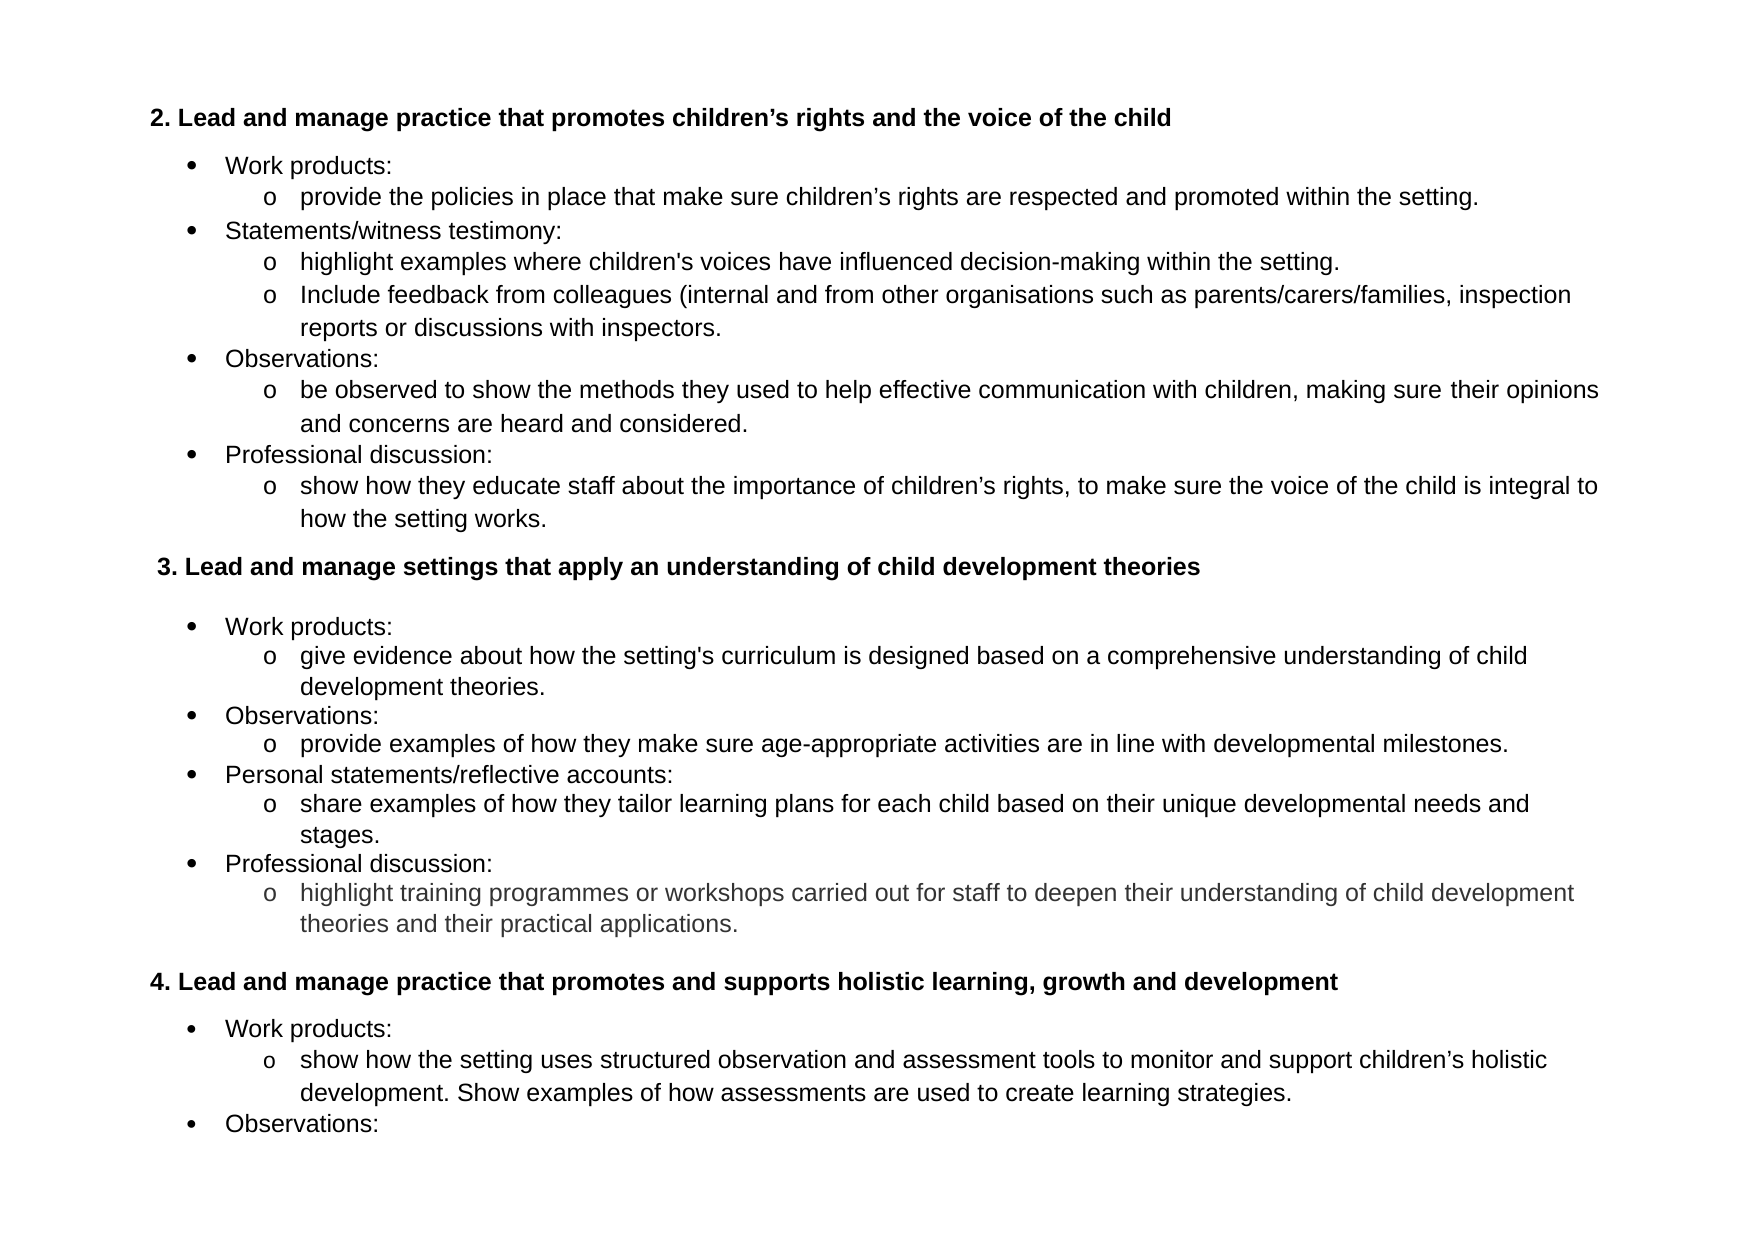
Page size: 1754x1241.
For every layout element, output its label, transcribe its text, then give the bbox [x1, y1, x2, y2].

list be observed to show the methods they used to help effective communication with children, making sure their opinions and concerns are heard and considered. [262, 376, 1604, 437]
list Personal statements/reflective accounts: [187, 760, 1604, 789]
list provide examples of how they make sure age-appropriate activities are in line with developmental milestones. [262, 729, 1604, 760]
list highlight training programmes or workshops carried out for staff to deepen their understanding of child development theories and their practical applications. [262, 878, 1604, 937]
text 3. Lead and manage settings that apply an understanding of child development theories [150, 552, 1604, 581]
list Professional discussion: [187, 849, 1604, 878]
list Observations: [187, 701, 1604, 729]
list show how the setting uses structured observation and assessment tools to monitor and support children’s holistic development. Show examples of how assessments are used to create learning strategies. [262, 1045, 1604, 1107]
list provide the policies in place that make sure children’s rights are respected and promoted within the setting. [262, 182, 1604, 213]
list Work products: [187, 151, 1604, 180]
list Work products: [187, 1014, 1604, 1043]
list Observations: [187, 344, 1604, 373]
list highlight examples where children's voices have influenced decision-making within the setting. [262, 247, 1604, 278]
list Statements/witness testimony: [187, 216, 1604, 244]
list show how they educate staff about the importance of children’s rights, to make sure the voice of the child is integral to how the setting works. [262, 471, 1604, 533]
list Work products: [187, 612, 1604, 641]
text 2. Lead and manage practice that promotes children’s rights and the voice of the child [150, 103, 1604, 132]
list Include feedback from colleagues (internal and from other organisations such as parents/carers/families, inspection reports or discussions with inspectors. [262, 280, 1604, 342]
text 4. Lead and manage practice that promotes and supports holistic learning, growth and development [150, 967, 1604, 995]
list Professional discussion: [187, 440, 1604, 469]
list give evidence about how the setting's curriculum is designed based on a comprehensive understanding of child development theories. [262, 641, 1604, 701]
list share examples of how they tailor learning plans for each child based on their unique developmental needs and stages. [262, 789, 1604, 849]
list Observations: [187, 1109, 1604, 1138]
